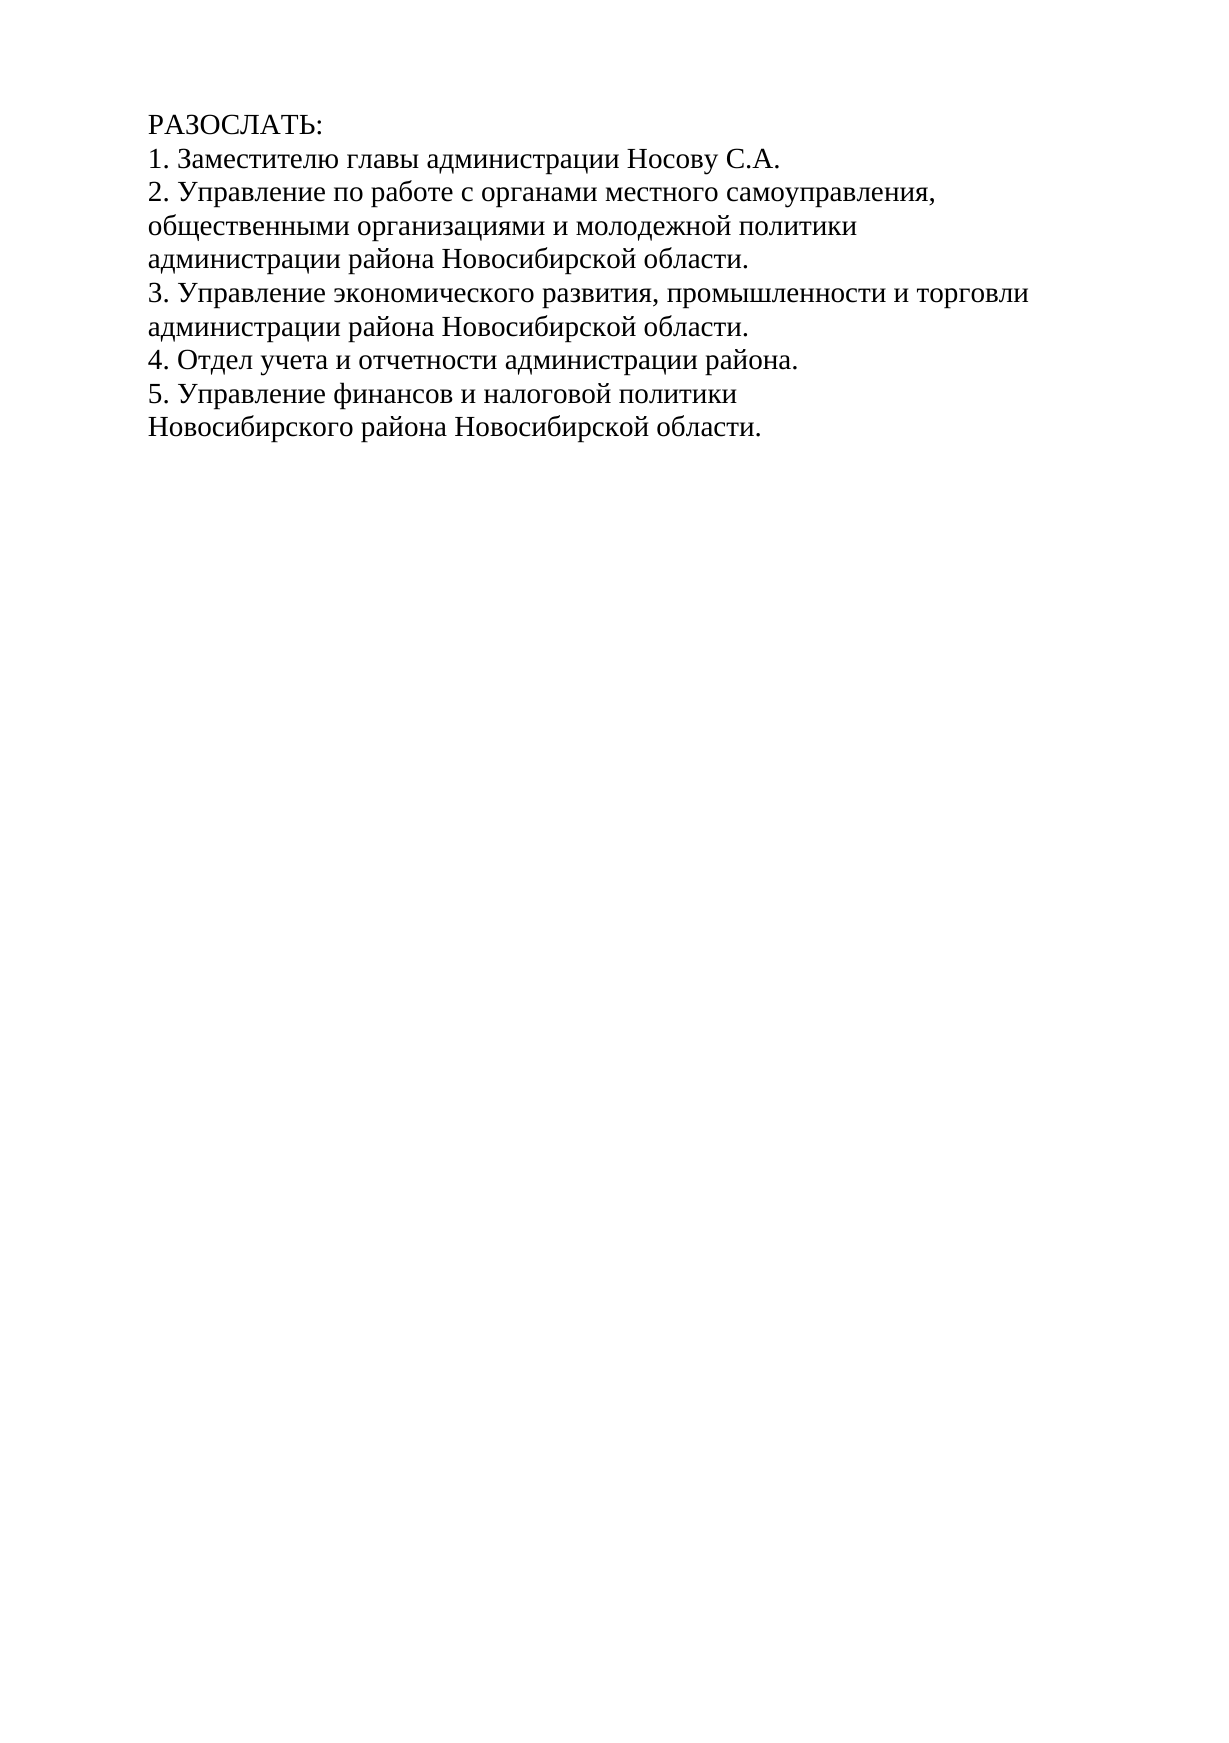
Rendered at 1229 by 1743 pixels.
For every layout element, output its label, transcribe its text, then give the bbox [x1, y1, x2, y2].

text 1. Заместителю главы администрации Носову С.А. [148, 141, 1181, 174]
text РАЗОСЛАТЬ: [148, 107, 1181, 141]
text администрации района Новосибирской области. [148, 242, 1181, 275]
text 3. Управление экономического развития, промышленности и торговли администрации района Новосибирской области. [148, 275, 1181, 342]
text 5. Управление финансов и налоговой политики [148, 376, 1181, 409]
text 2. Управление по работе с органами местного самоуправления, [148, 174, 1181, 208]
text Новосибирского района Новосибирской области. [148, 409, 1181, 443]
text общественными организациями и молодежной политики [148, 208, 1181, 242]
text 4. Отдел учета и отчетности администрации района. [148, 342, 1181, 376]
